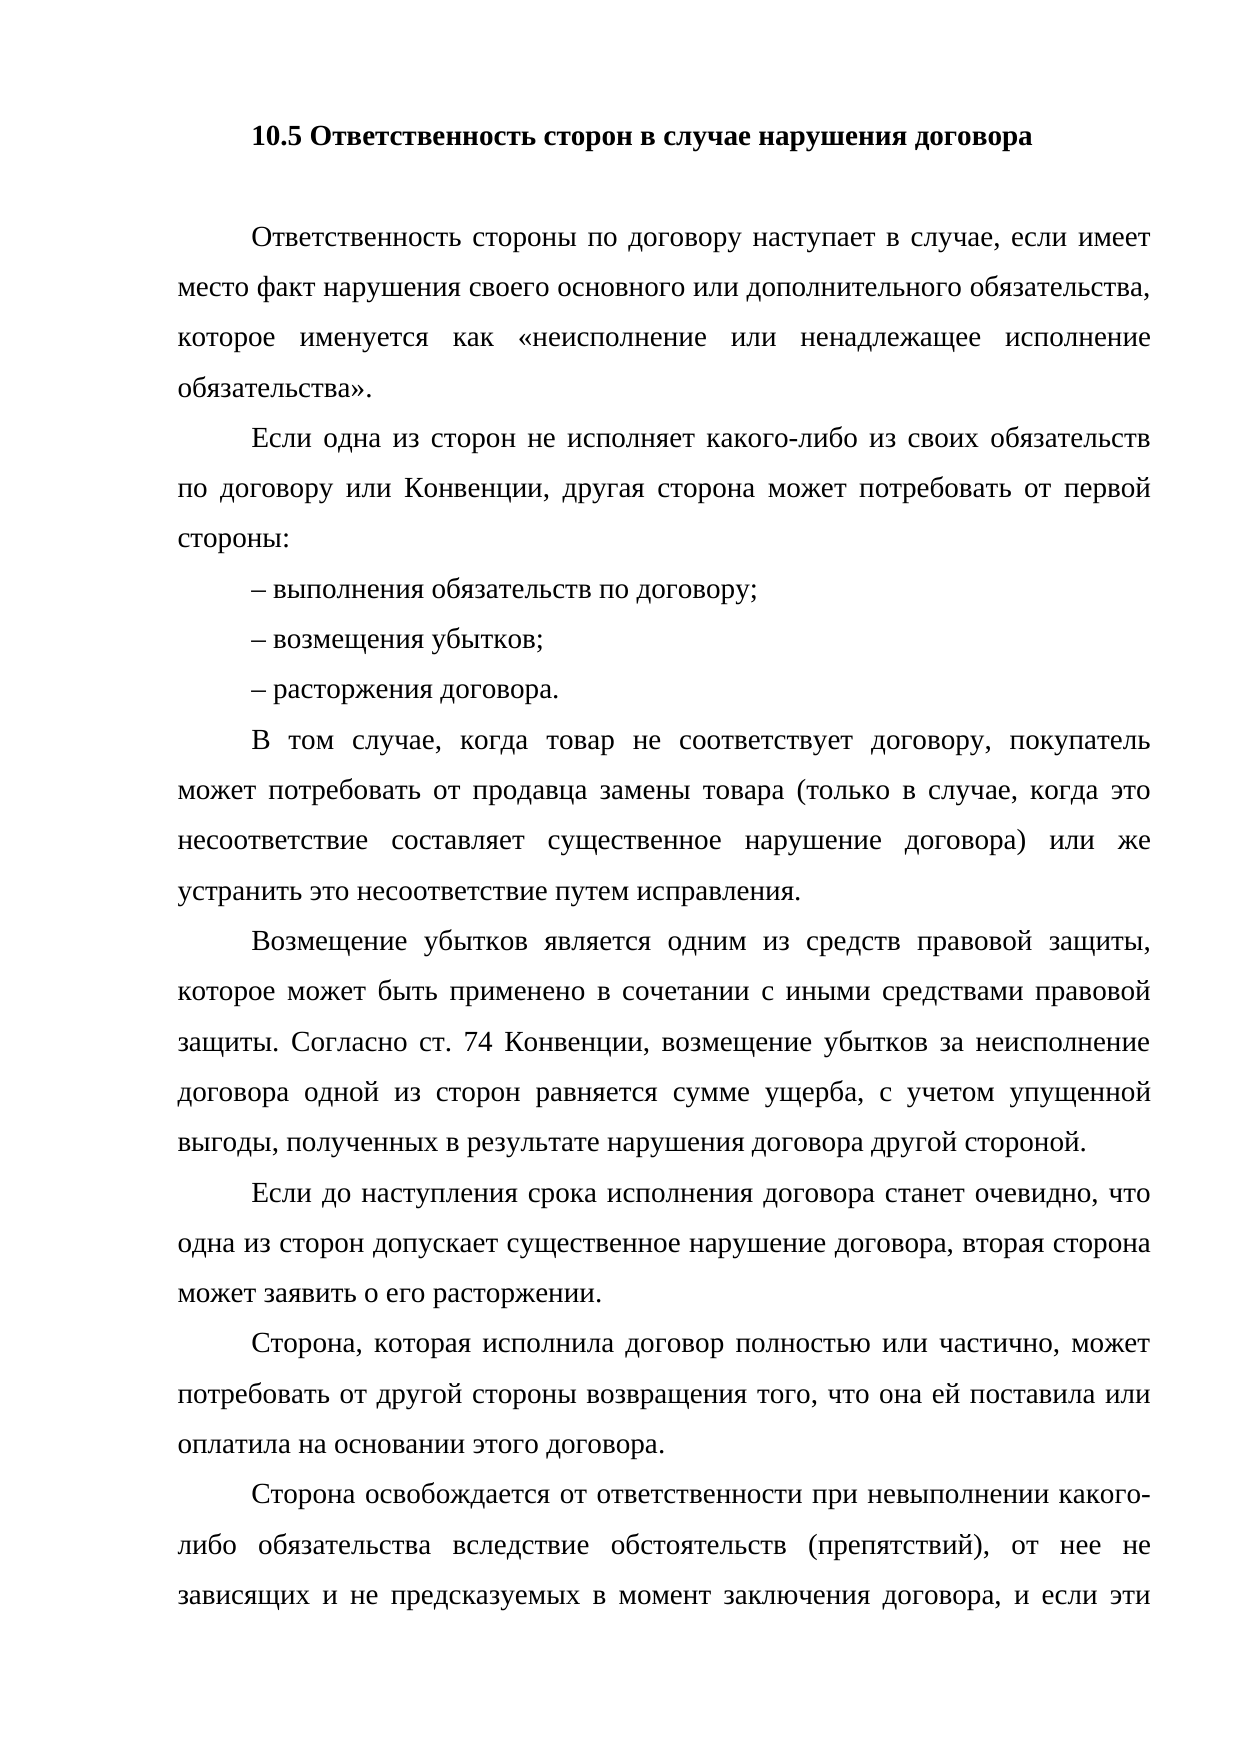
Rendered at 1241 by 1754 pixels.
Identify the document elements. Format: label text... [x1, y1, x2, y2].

text – расторжения договора. [177, 672, 1152, 705]
text Возмещение убытков является одним из средств правовой защиты, которое может быть применено в сочетании с иными средствами правовой защиты. Согласно ст. 74 Конвенции, возмещение убытков за неисполнение договора одной из сторон равняется сумме ущерба, с учетом упущенной выгоды, полученных в результате нарушения договора другой стороной. [177, 923, 1152, 1158]
text 10.5 Ответственность сторон в случае нарушения договора [177, 118, 1152, 152]
text Сторона, которая исполнила договор полностью или частично, может потребовать от другой стороны возвращения того, что она ей поставила или оплатила на основании этого договора. [177, 1326, 1152, 1460]
text Если одна из сторон не исполняет какого-либо из своих обязательств по договору или Конвенции, другая сторона может потребовать от первой стороны: [177, 420, 1152, 554]
text – возмещения убытков; [177, 621, 1152, 655]
text В том случае, когда товар не соответствует договору, покупатель может потребовать от продавца замены товара (только в случае, когда это несоответствие составляет существенное нарушение договора) или же устранить это несоответствие путем исправления. [177, 722, 1152, 906]
text Если до наступления срока исполнения договора станет очевидно, что одна из сторон допускает существенное нарушение договора, вторая сторона может заявить о его расторжении. [177, 1175, 1152, 1309]
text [177, 1477, 1152, 1611]
text Ответственность стороны по договору наступает в случае, если имеет место факт нарушения своего основного или дополнительного обязательства, которое именуется как «неисполнение или ненадлежащее исполнение обязательства». [177, 219, 1152, 403]
text – выполнения обязательств по договору; [177, 571, 1152, 604]
